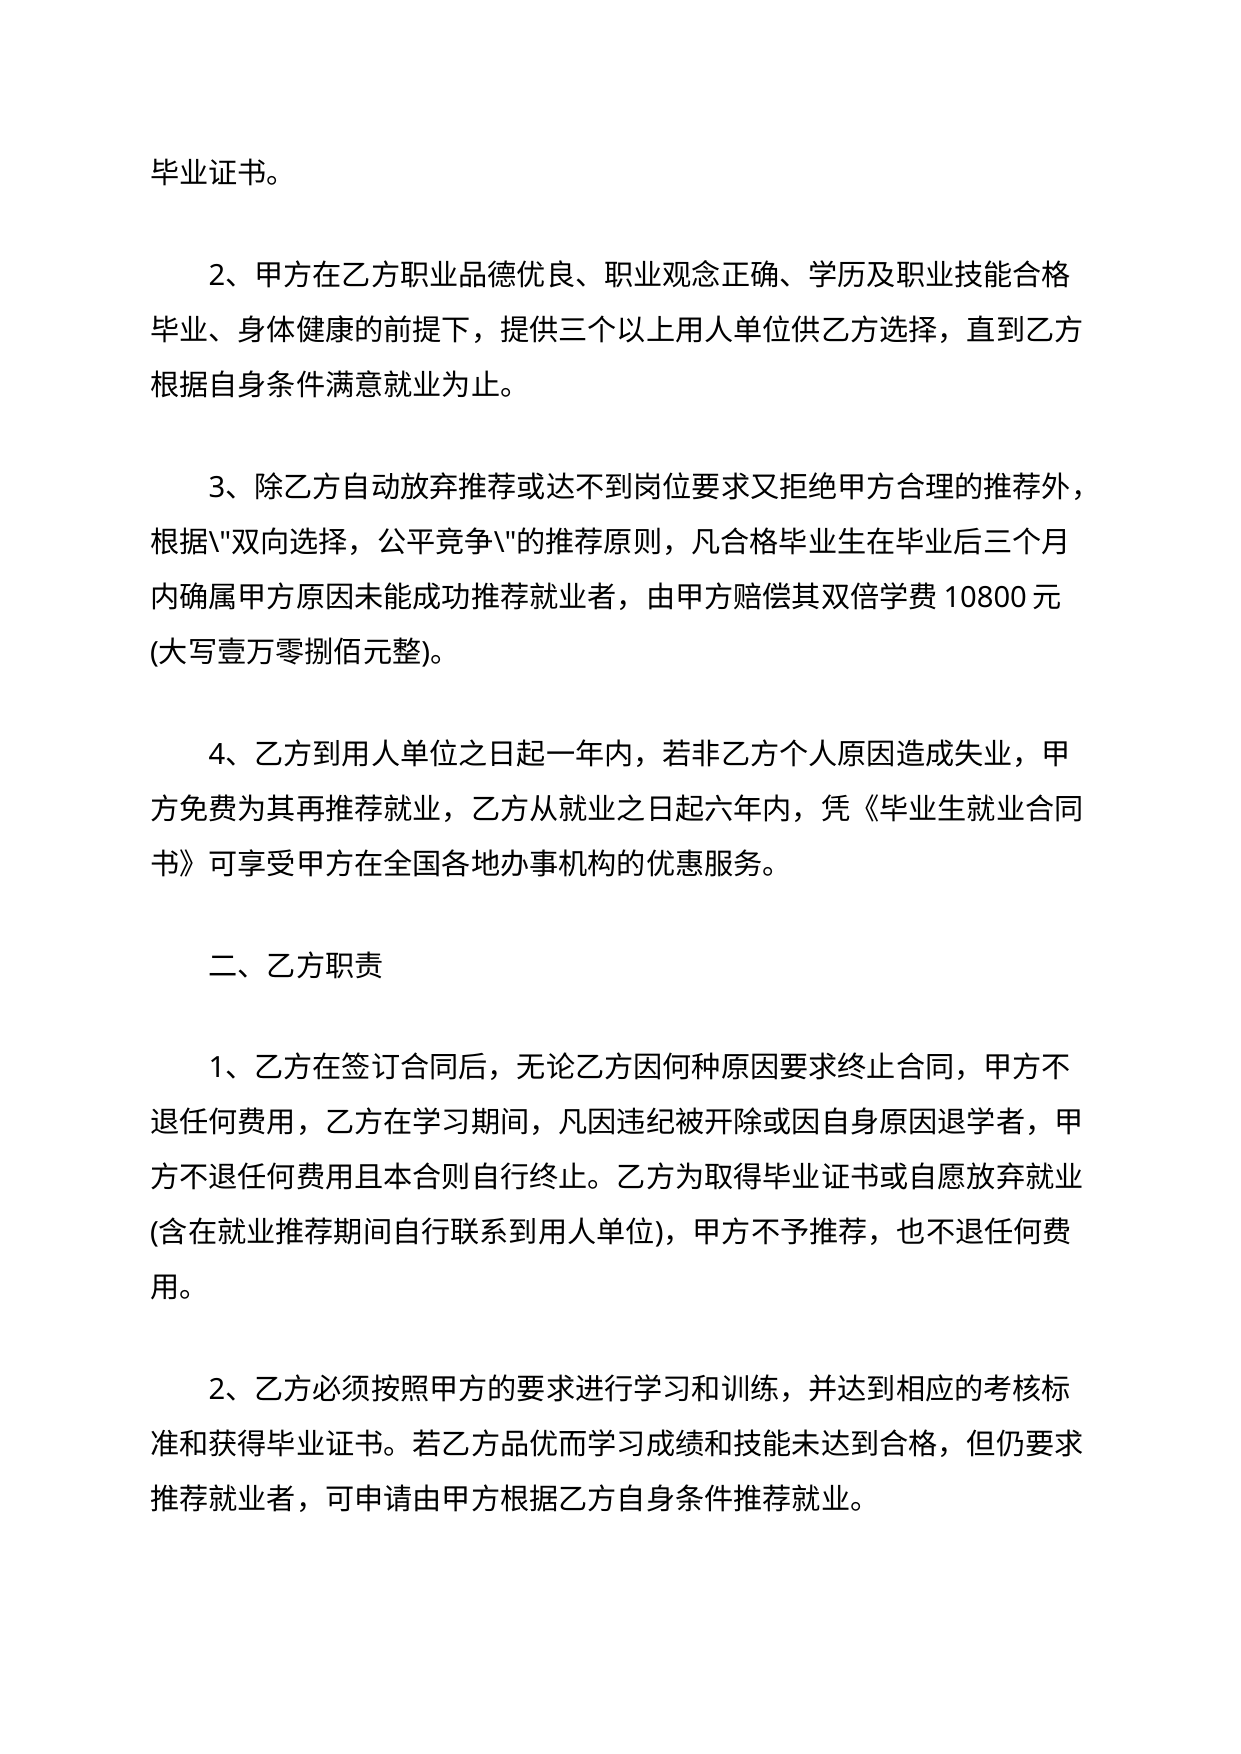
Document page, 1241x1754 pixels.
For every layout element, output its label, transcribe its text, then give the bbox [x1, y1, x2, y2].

text 2、乙方必须按照甲方的要求进行学习和训练，并达到相应的考核标准和获得毕业证书。若乙方品优而学习成绩和技能未达到合格，但仍要求推荐就业者，可申请由甲方根据乙方自身条件推荐就业。 [150, 1365, 1090, 1518]
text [150, 150, 1090, 192]
text 3、除乙方自动放弃推荐或达不到岗位要求又拒绝甲方合理的推荐外，根据\"双向选择，公平竞争\"的推荐原则，凡合格毕业生在毕业后三个月内确属甲方原因未能成功推荐就业者，由甲方赔偿其双倍学费10800元(大写壹万零捌佰元整)。 [150, 463, 1090, 671]
text 4、乙方到用人单位之日起一年内，若非乙方个人原因造成失业，甲方免费为其再推荐就业，乙方从就业之日起六年内，凭《毕业生就业合同书》可享受甲方在全国各地办事机构的优惠服务。 [150, 730, 1090, 883]
text 1、乙方在签订合同后，无论乙方因何种原因要求终止合同，甲方不退任何费用，乙方在学习期间，凡因违纪被开除或因自身原因退学者，甲方不退任何费用且本合则自行终止。乙方为取得毕业证书或自愿放弃就业(含在就业推荐期间自行联系到用人单位)，甲方不予推荐，也不退任何费用。 [150, 1044, 1090, 1306]
text 二、乙方职责 [150, 942, 1090, 984]
text 2、甲方在乙方职业品德优良、职业观念正确、学历及职业技能合格毕业、身体健康的前提下，提供三个以上用人单位供乙方选择，直到乙方根据自身条件满意就业为止。 [150, 252, 1090, 404]
